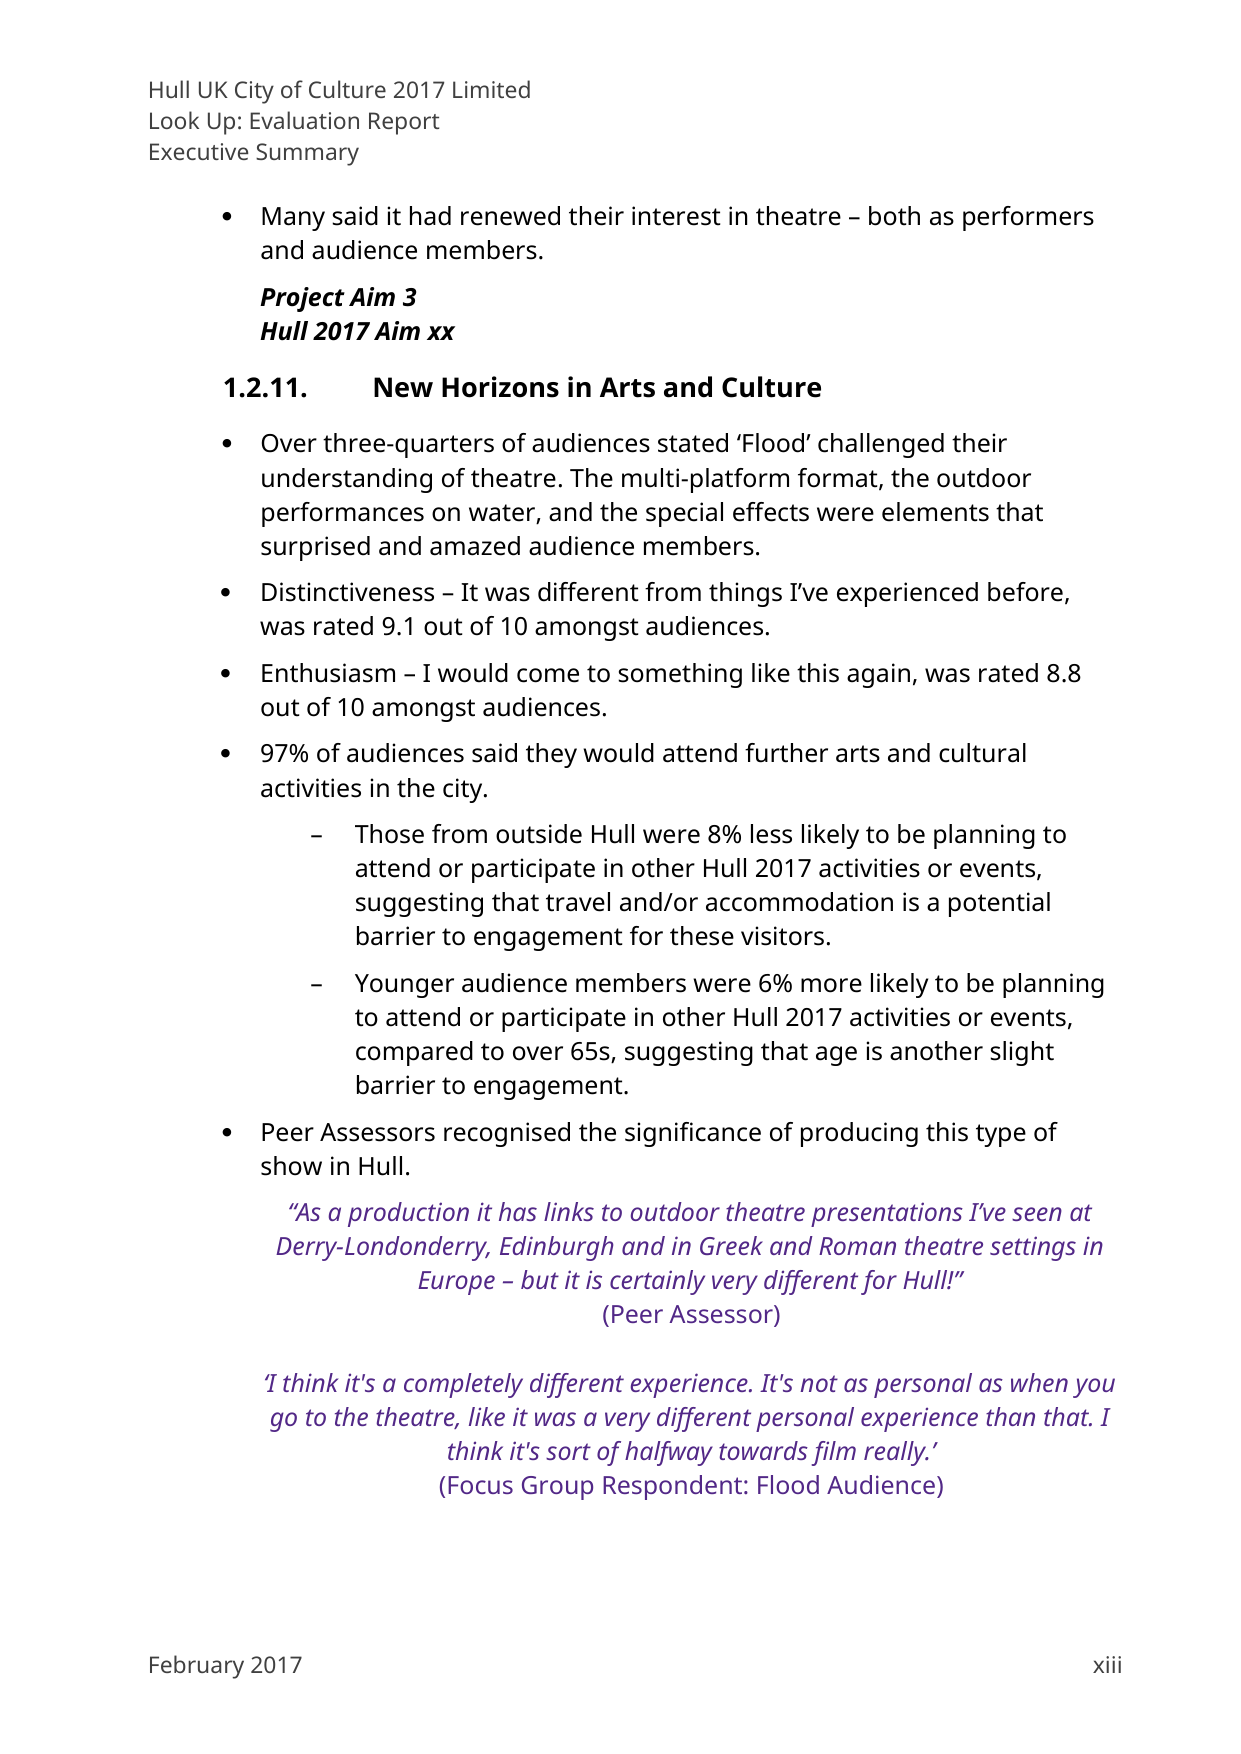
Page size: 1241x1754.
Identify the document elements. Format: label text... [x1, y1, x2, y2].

text Younger audience members were 6% more likely to be planning to attend or participate in other Hull 2017 activities or events, compared to over 65s, suggesting that age is another slight barrier to engagement. [310, 966, 1123, 1102]
text Those from outside Hull were 8% less likely to be planning to attend or participate in other Hull 2017 activities or events, suggesting that travel and/or accommodation is a potential barrier to engagement for these visitors. [310, 817, 1123, 953]
subtitle New Horizons in Arts and Culture [223, 368, 1123, 405]
text Enthusiasm – I would come to something like this again, was rated 8.8 out of 10 amongst audiences. [221, 656, 1123, 724]
text ‘I think it's a completely different experience. It's not as personal as when you go to the theatre, like it was a very different personal experience than that. I think it's sort of halfway towards film really.’ [260, 1365, 1123, 1467]
text Peer Assessors recognised the significance of producing this type of show in Hull. [223, 1114, 1123, 1182]
text Distinctiveness – It was different from things I’ve experienced before, was rated 9.1 out of 10 amongst audiences. [221, 575, 1123, 643]
text (Focus Group Respondent: Flood Audience) [260, 1467, 1123, 1501]
text “As a production it has links to outdoor theatre presentations I’ve seen at Derry-Londonderry, Edinburgh and in Greek and Roman theatre settings in Europe – but it is certainly very different for Hull!” [260, 1195, 1123, 1297]
text 97% of audiences said they would attend further arts and cultural activities in the city. [221, 736, 1123, 804]
text Many said it had renewed their interest in theatre – both as performers and audience members. [223, 199, 1123, 267]
text Over three-quarters of audiences stated ‘Flood’ challenged their understanding of theatre. The multi-platform format, the outdoor performances on water, and the special effects were elements that surprised and amazed audience members. [223, 426, 1123, 562]
text Project Aim 3 Hull 2017 Aim xx [260, 279, 1123, 348]
text (Peer Assessor) [260, 1297, 1123, 1331]
